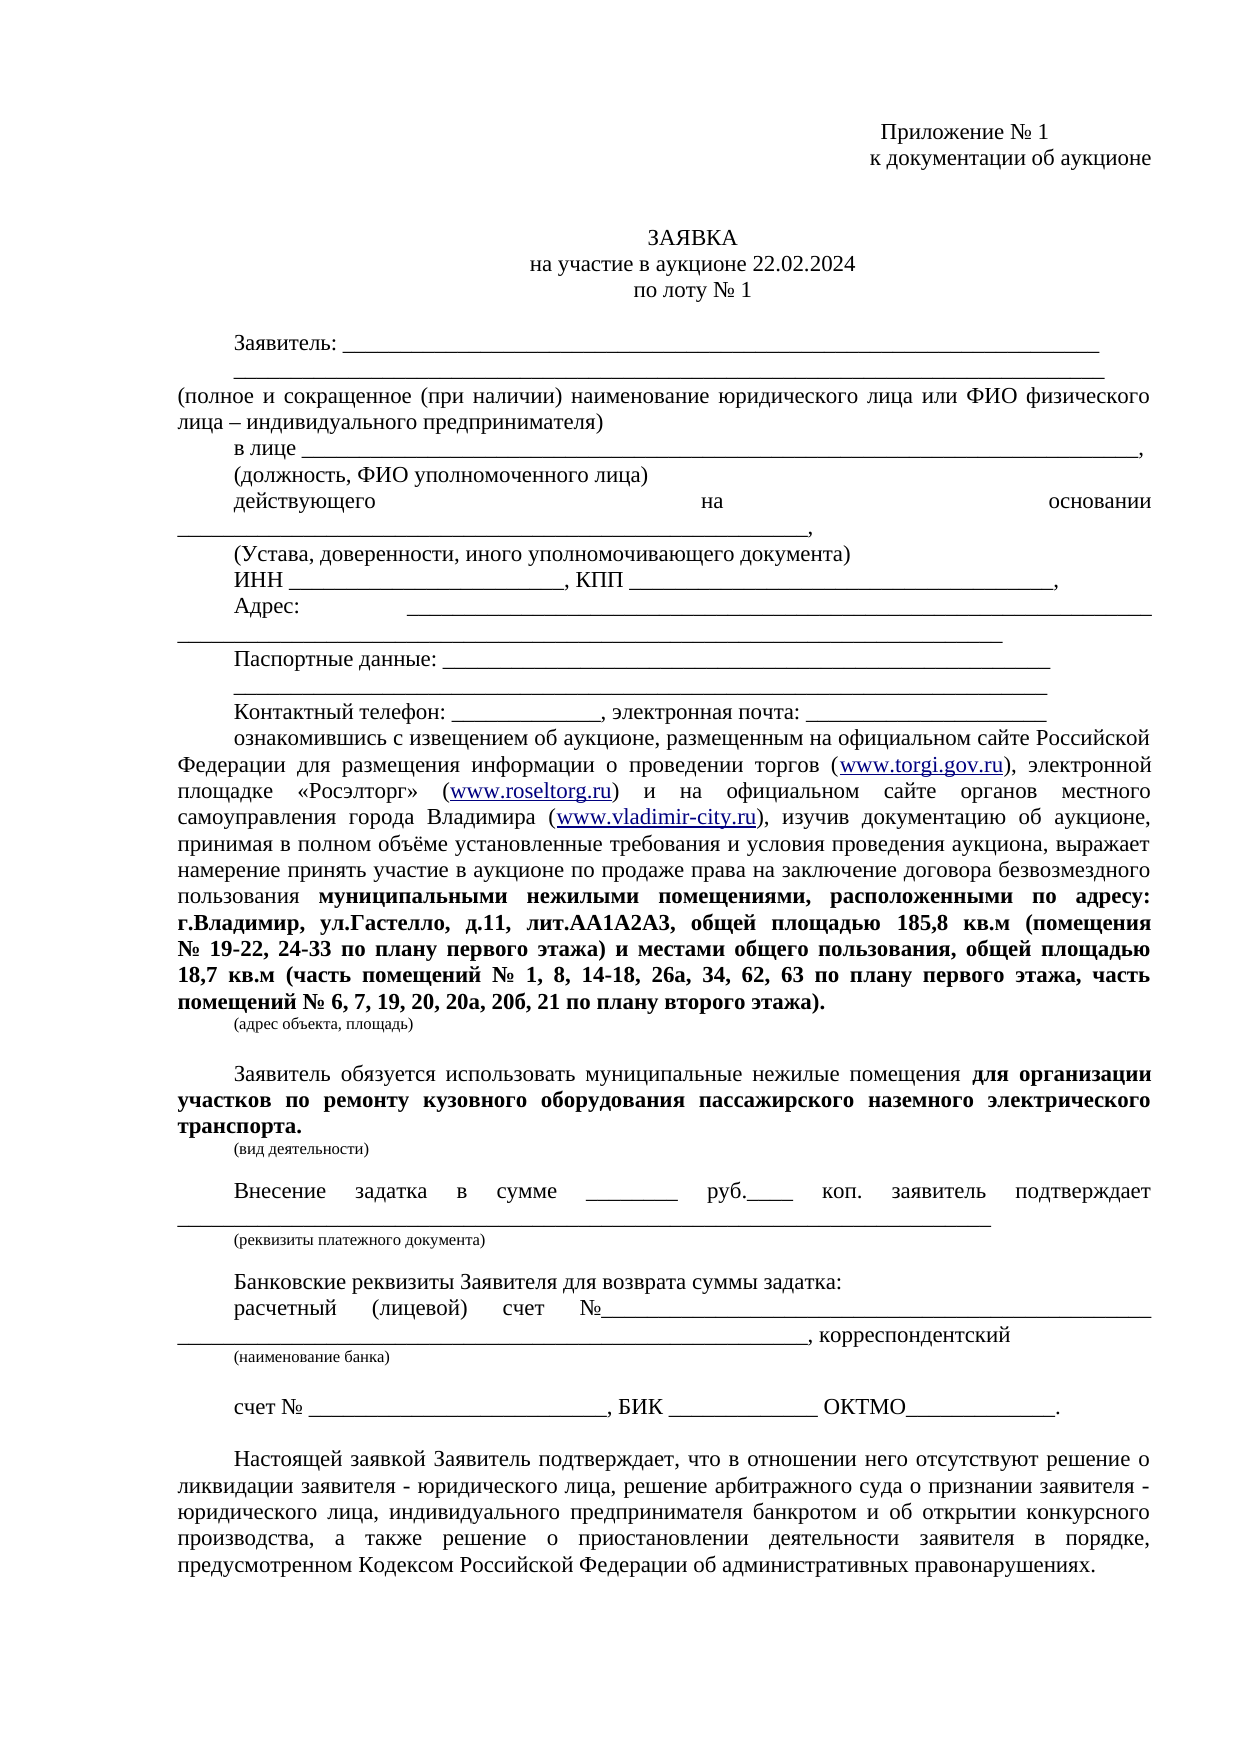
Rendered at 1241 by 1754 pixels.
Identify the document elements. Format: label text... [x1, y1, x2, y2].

text Настоящей заявкой Заявитель подтверждает, что в отношении него отсутствуют решение о ликвидации заявителя - юридического лица, решение арбитражного суда о признании заявителя - юридического лица, индивидуального предпринимателя банкротом и об открытии конкурсного производства, а также решение о приостановлении деятельности заявителя в порядке, предусмотренном Кодексом Российской Федерации об административных правонарушениях. [177, 1445, 1152, 1577]
text (Устава, доверенности, иного уполномочивающего документа) [177, 540, 1152, 566]
text Паспортные данные: _____________________________________________________ [177, 645, 1152, 672]
text _______________________________________________________________________ [177, 672, 1152, 698]
text ознакомившись с извещением об аукционе, размещенным на официальном сайте Российской Федерации для размещения информации о проведении торгов (www.torgi.gov.ru), электронной площадке «Росэлторг» (www.roseltorg.ru) и на официальном сайте органов местного самоуправления города Владимира (www.vladimir-city.ru), изучив документацию об аукционе, принимая в полном объёме установленные требования и условия проведения аукциона, выражает намерение принять участие в аукционе по продаже права на заключение договора безвозмездного пользования муниципальными нежилыми помещениями, расположенными по адресу: г.Владимир, ул.Гастелло, д.11, лит.АА1А2А3, общей площадью 185,8 кв.м (помещения № 19-22, 24-33 по плану первого этажа) и местами общего пользования, общей площадью 18,7 кв.м (часть помещений № 1, 8, 14-18, 26а, 34, 62, 63 по плану первого этажа, часть помещений № 6, 7, 19, 20, 20а, 20б, 21 по плану второго этажа). [177, 724, 1152, 1014]
text ЗАЯВКА [177, 223, 1152, 250]
text (должность, ФИО уполномоченного лица) [177, 461, 1152, 487]
text к документации об аукционе [177, 144, 1152, 171]
text ИНН ________________________, КПП _____________________________________, [177, 566, 1152, 592]
text в лице _________________________________________________________________________, [177, 434, 1152, 461]
text Заявитель обязуется использовать муниципальные нежилые помещения для организации участков по ремонту кузовного оборудования пассажирского наземного электрического транспорта. [177, 1060, 1152, 1139]
text ____________________________________________________________________________ (полное и сокращенное (при наличии) наименование юридического лица или ФИО физического лица – индивидуального предпринимателя) [177, 355, 1152, 434]
text (вид деятельности) [177, 1139, 1152, 1158]
text расчетный (лицевой) счет №________________________________________________ _______________________________________________________, корреспондентский [177, 1294, 1152, 1347]
text Внесение задатка в сумме ________ руб.____ коп. заявитель подтверждает _______________________________________________________________________ [177, 1177, 1152, 1230]
text (наименование банка) [177, 1347, 1152, 1366]
text Приложение № 1 [177, 118, 1152, 144]
text Адрес: _________________________________________________________________ ________________________________________________________________________ [177, 592, 1152, 645]
text Заявитель: __________________________________________________________________ [177, 329, 1152, 355]
text действующего на основании _______________________________________________________, [177, 487, 1152, 540]
text (адрес объекта, площадь) [177, 1014, 1152, 1033]
text по лоту № 1 [177, 276, 1152, 303]
text счет № __________________________, БИК _____________ ОКТМО_____________. [177, 1393, 1152, 1419]
text Банковские реквизиты Заявителя для возврата суммы задатка: [177, 1268, 1152, 1294]
text на участие в аукционе 22.02.2024 [177, 250, 1152, 276]
text Контактный телефон: _____________, электронная почта: _____________________ [177, 698, 1152, 724]
text (реквизиты платежного документа) [177, 1230, 1152, 1249]
